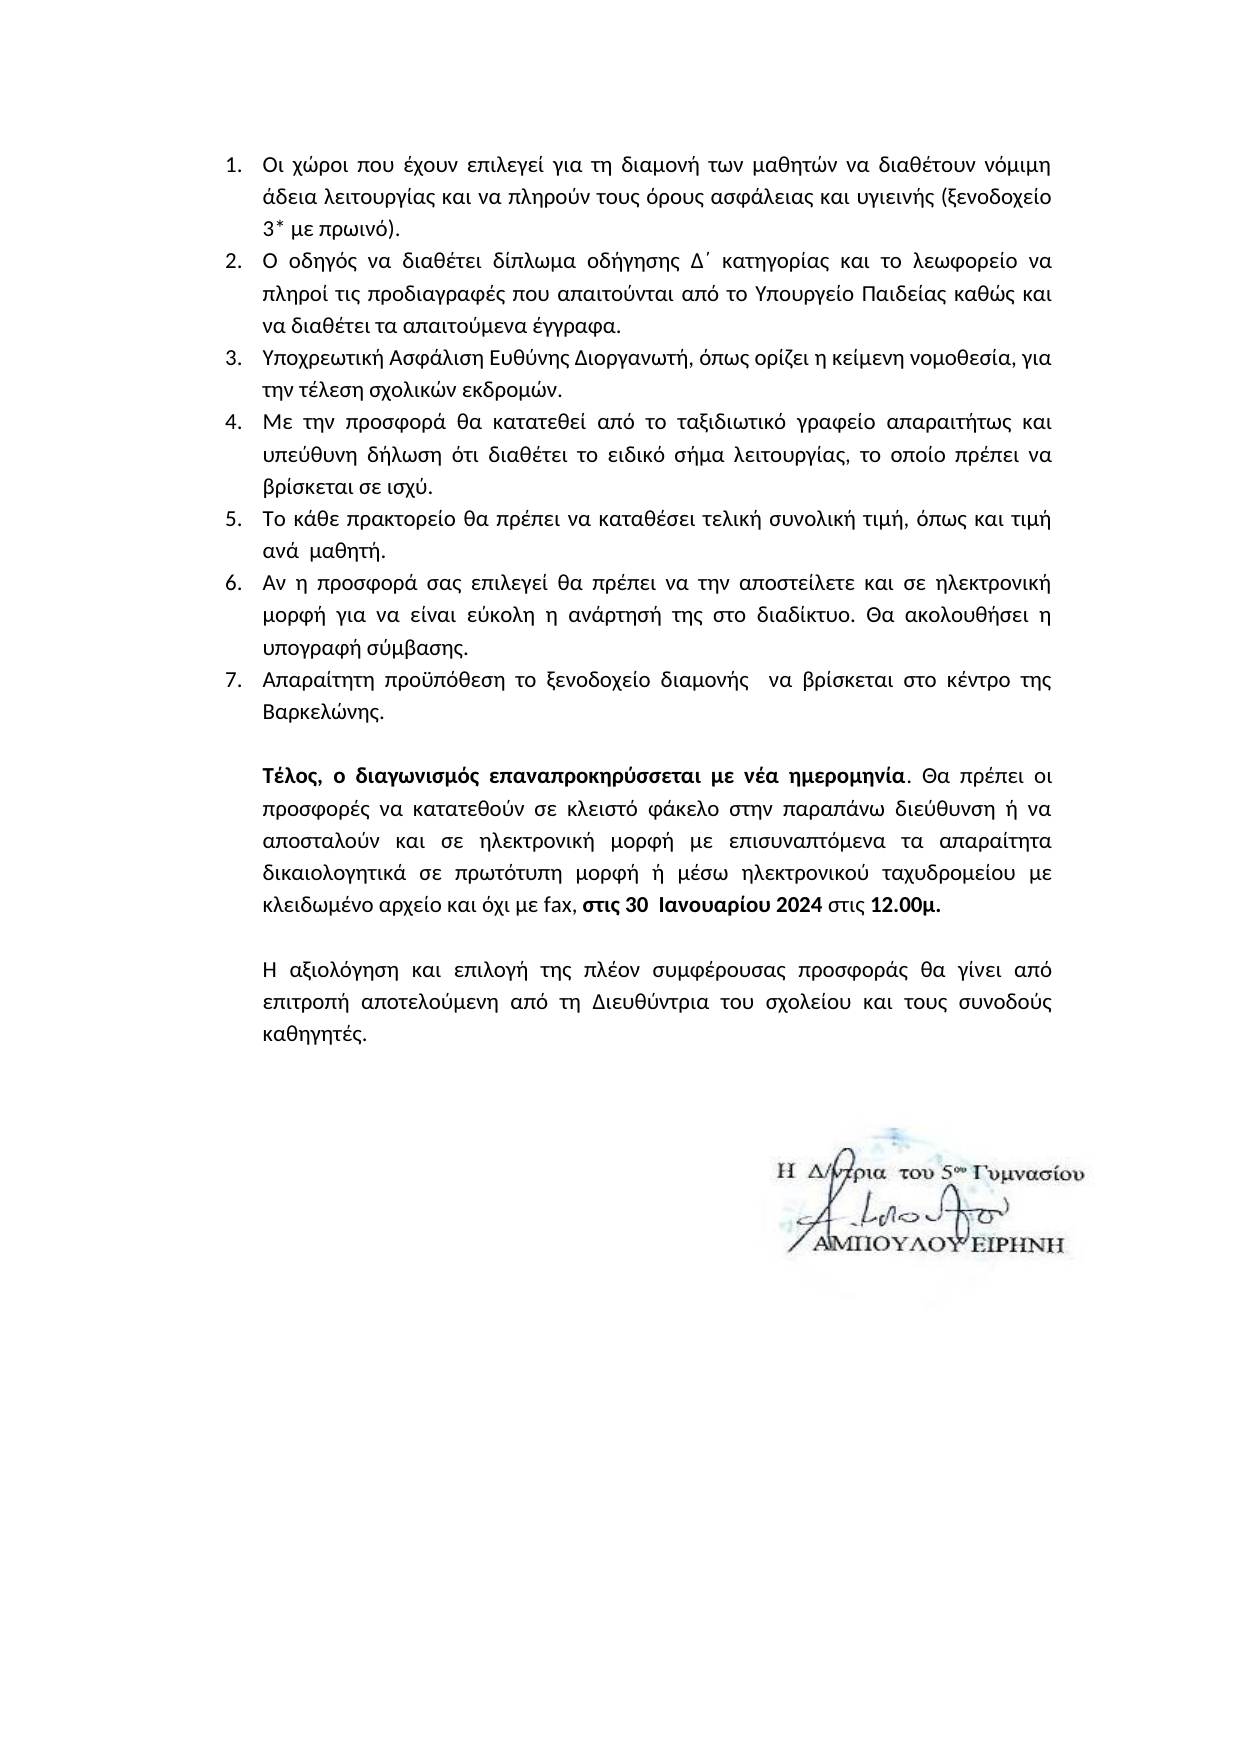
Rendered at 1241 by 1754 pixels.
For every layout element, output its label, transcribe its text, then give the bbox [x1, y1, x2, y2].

list Το κάθε πρακτορείο θα πρέπει να καταθέσει τελική συνολική τιμή, όπως και τιμή ανά μαθητή. [225, 504, 1053, 564]
list Απαραίτητη προϋπόθεση το ξενοδοχείο διαμονής να βρίσκεται στο κέντρο της Βαρκελώνης. [225, 665, 1053, 725]
list Η αξιολόγηση και επιλογή της πλέον συμφέρουσας προσφοράς θα γίνει από επιτροπή αποτελούμενη από τη Διευθύντρια του σχολείου και τους συνοδούς καθηγητές. [262, 955, 1053, 1047]
list Οι χώροι που έχουν επιλεγεί για τη διαμονή των μαθητών να διαθέτουν νόμιμη άδεια λειτουργίας και να πληρούν τους όρους ασφάλειας και υγιεινής (ξενοδοχείο 3* με πρωινό). [225, 150, 1053, 242]
list Ο οδηγός να διαθέτει δίπλωμα οδήγησης Δ΄ κατηγορίας και το λεωφορείο να πληροί τις προδιαγραφές που απαιτούνται από το Υπουργείο Παιδείας καθώς και να διαθέτει τα απαιτούμενα έγγραφα. [225, 247, 1053, 339]
list Τέλος, o διαγωνισμός επαναπροκηρύσσεται με νέα ημερομηνία. Θα πρέπει οι προσφορές να κατατεθούν σε κλειστό φάκελο στην παραπάνω διεύθυνση ή να αποσταλούν και σε ηλεκτρονική μορφή με επισυναπτόμενα τα απαραίτητα δικαιολογητικά σε πρωτότυπη μορφή ή μέσω ηλεκτρονικού ταχυδρομείου με κλειδωμένο αρχείο και όχι με fax, στις 30 Ιανουαρίου 2024 στις 12.00μ. [262, 762, 1053, 918]
list Υποχρεωτική Ασφάλιση Ευθύνης Διοργανωτή, όπως ορίζει η κείμενη νομοθεσία, για την τέλεση σχολικών εκδρομών. [225, 343, 1053, 403]
list Με την προσφορά θα κατατεθεί από το ταξιδιωτικό γραφείο απαραιτήτως και υπεύθυνη δήλωση ότι διαθέτει το ειδικό σήμα λειτουργίας, το οποίο πρέπει να βρίσκεται σε ισχύ. [225, 407, 1053, 500]
picture [653, 1107, 1147, 1414]
list Αν η προσφορά σας επιλεγεί θα πρέπει να την αποστείλετε και σε ηλεκτρονική μορφή για να είναι εύκολη η ανάρτησή της στο διαδίκτυο. Θα ακολουθήσει η υπογραφή σύμβασης. [225, 568, 1053, 661]
